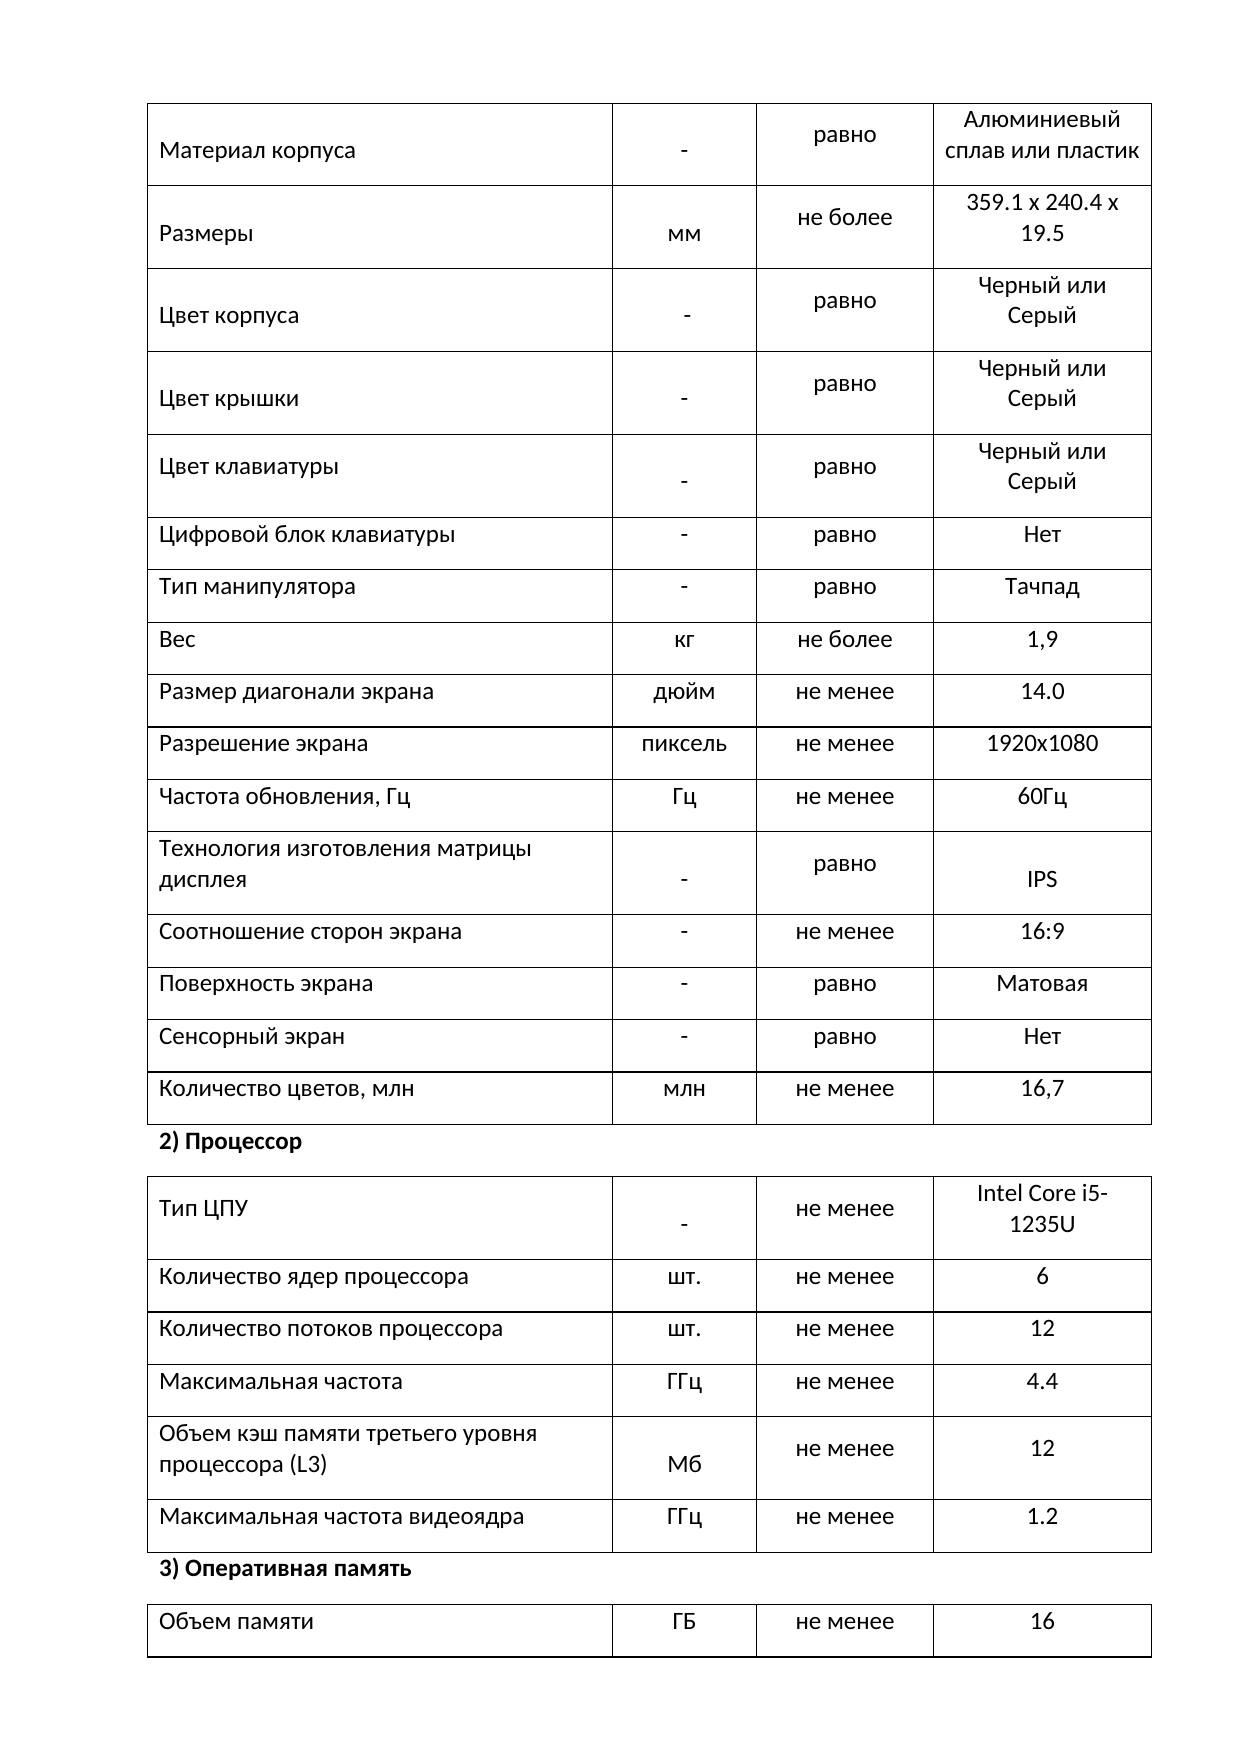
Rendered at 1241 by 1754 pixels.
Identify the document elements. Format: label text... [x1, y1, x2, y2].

table_cell 60Гц [934, 780, 1151, 831]
table_cell равно [757, 269, 933, 351]
table_cell Цифровой блок клавиатуры [148, 518, 612, 569]
table_cell равно [757, 832, 933, 914]
table_cell - [613, 518, 756, 569]
table_cell Цвет клавиатуры [148, 435, 612, 517]
table_cell Максимальная частота видеоядра [148, 1500, 612, 1552]
table_cell [934, 1553, 1151, 1604]
table_cell - [613, 352, 756, 434]
table_cell [756, 1125, 933, 1176]
table_cell равно [757, 968, 933, 1019]
table_cell Соотношение сторон экрана [148, 915, 612, 967]
table_cell Размер диагонали экрана [148, 675, 612, 726]
table_cell Черный или Серый [934, 435, 1151, 517]
table_cell Нет [934, 518, 1151, 569]
table_cell Сенсорный экран [148, 1020, 612, 1071]
table_cell равно [757, 518, 933, 569]
table_cell ГГц [613, 1500, 756, 1552]
table_cell 16:9 [934, 915, 1151, 967]
table_cell не менее [757, 1605, 933, 1656]
table_cell Поверхность экрана [148, 968, 612, 1019]
table_cell Черный или Серый [934, 269, 1151, 351]
table_cell не менее [757, 1313, 933, 1364]
table_cell мм [613, 186, 756, 268]
table_cell не менее [757, 780, 933, 831]
table_cell Алюминиевый сплав или пластик [934, 104, 1151, 185]
table_cell Количество цветов, млн [148, 1073, 612, 1124]
table_cell равно [757, 104, 933, 185]
table_cell Матовая [934, 968, 1151, 1019]
table_cell - [613, 968, 756, 1019]
table_cell 4.4 [934, 1365, 1151, 1416]
table_cell - [613, 570, 756, 622]
table_cell - [613, 104, 756, 185]
table_cell 359.1 x 240.4 x 19.5 [934, 186, 1151, 268]
table_cell 1.2 [934, 1500, 1151, 1552]
table_cell Нет [934, 1020, 1151, 1071]
table_cell не менее [757, 1417, 933, 1499]
table_cell Технология изготовления матрицы дисплея [148, 832, 612, 914]
table_cell 3) Оперативная память [148, 1553, 612, 1604]
table_cell 12 [934, 1417, 1151, 1499]
table_cell дюйм [613, 675, 756, 726]
table_cell не менее [757, 1260, 933, 1311]
table_cell не менее [757, 1500, 933, 1552]
table_cell Максимальная частота [148, 1365, 612, 1416]
table_cell Размеры [148, 186, 612, 268]
table_cell не менее [757, 728, 933, 779]
table_cell 2) Процессор [148, 1125, 612, 1176]
table_cell кг [613, 623, 756, 674]
table_cell Тип ЦПУ [148, 1177, 612, 1259]
table_cell [934, 1125, 1151, 1176]
table_cell [612, 1125, 756, 1176]
table_cell равно [757, 435, 933, 517]
table_cell IPS [934, 832, 1151, 914]
table_cell - [613, 435, 756, 517]
table_cell Цвет корпуса [148, 269, 612, 351]
table_cell Разрешение экрана [148, 728, 612, 779]
table_cell Количество потоков процессора [148, 1313, 612, 1364]
table_cell Тип манипулятора [148, 570, 612, 622]
table_cell Объем памяти [148, 1605, 612, 1656]
table_cell Материал корпуса [148, 104, 612, 185]
table_cell Гц [613, 780, 756, 831]
table_cell Объем кэш памяти третьего уровня процессора (L3) [148, 1417, 612, 1499]
table_cell - [613, 1177, 756, 1259]
table_cell ГГц [613, 1365, 756, 1416]
table_cell [612, 1553, 756, 1604]
table_cell не менее [757, 915, 933, 967]
table_cell не более [757, 186, 933, 268]
table_cell 16,7 [934, 1073, 1151, 1124]
table_cell равно [757, 570, 933, 622]
table_cell равно [757, 352, 933, 434]
table_cell Intel Core i5-1235U [934, 1177, 1151, 1259]
table_cell 1,9 [934, 623, 1151, 674]
table_cell не более [757, 623, 933, 674]
table_cell Частота обновления, Гц [148, 780, 612, 831]
table_cell Черный или Серый [934, 352, 1151, 434]
table_cell Количество ядер процессора [148, 1260, 612, 1311]
table_cell Цвет крышки [148, 352, 612, 434]
table_cell Тачпад [934, 570, 1151, 622]
table_cell - [613, 269, 756, 351]
table_cell не менее [757, 675, 933, 726]
table_cell 16 [934, 1605, 1151, 1656]
table_cell 12 [934, 1313, 1151, 1364]
table_cell 6 [934, 1260, 1151, 1311]
table_cell шт. [613, 1260, 756, 1311]
table_cell - [613, 832, 756, 914]
table_cell [756, 1553, 933, 1604]
table_cell Мб [613, 1417, 756, 1499]
table_cell ГБ [613, 1605, 756, 1656]
table_cell равно [757, 1020, 933, 1071]
table_cell не менее [757, 1073, 933, 1124]
table_cell не менее [757, 1365, 933, 1416]
table_cell шт. [613, 1313, 756, 1364]
table_cell 14.0 [934, 675, 1151, 726]
table_cell - [613, 1020, 756, 1071]
table_cell не менее [757, 1177, 933, 1259]
table_cell 1920x1080 [934, 728, 1151, 779]
table_cell млн [613, 1073, 756, 1124]
table_cell Вес [148, 623, 612, 674]
table_cell пиксель [613, 728, 756, 779]
table_cell - [613, 915, 756, 967]
